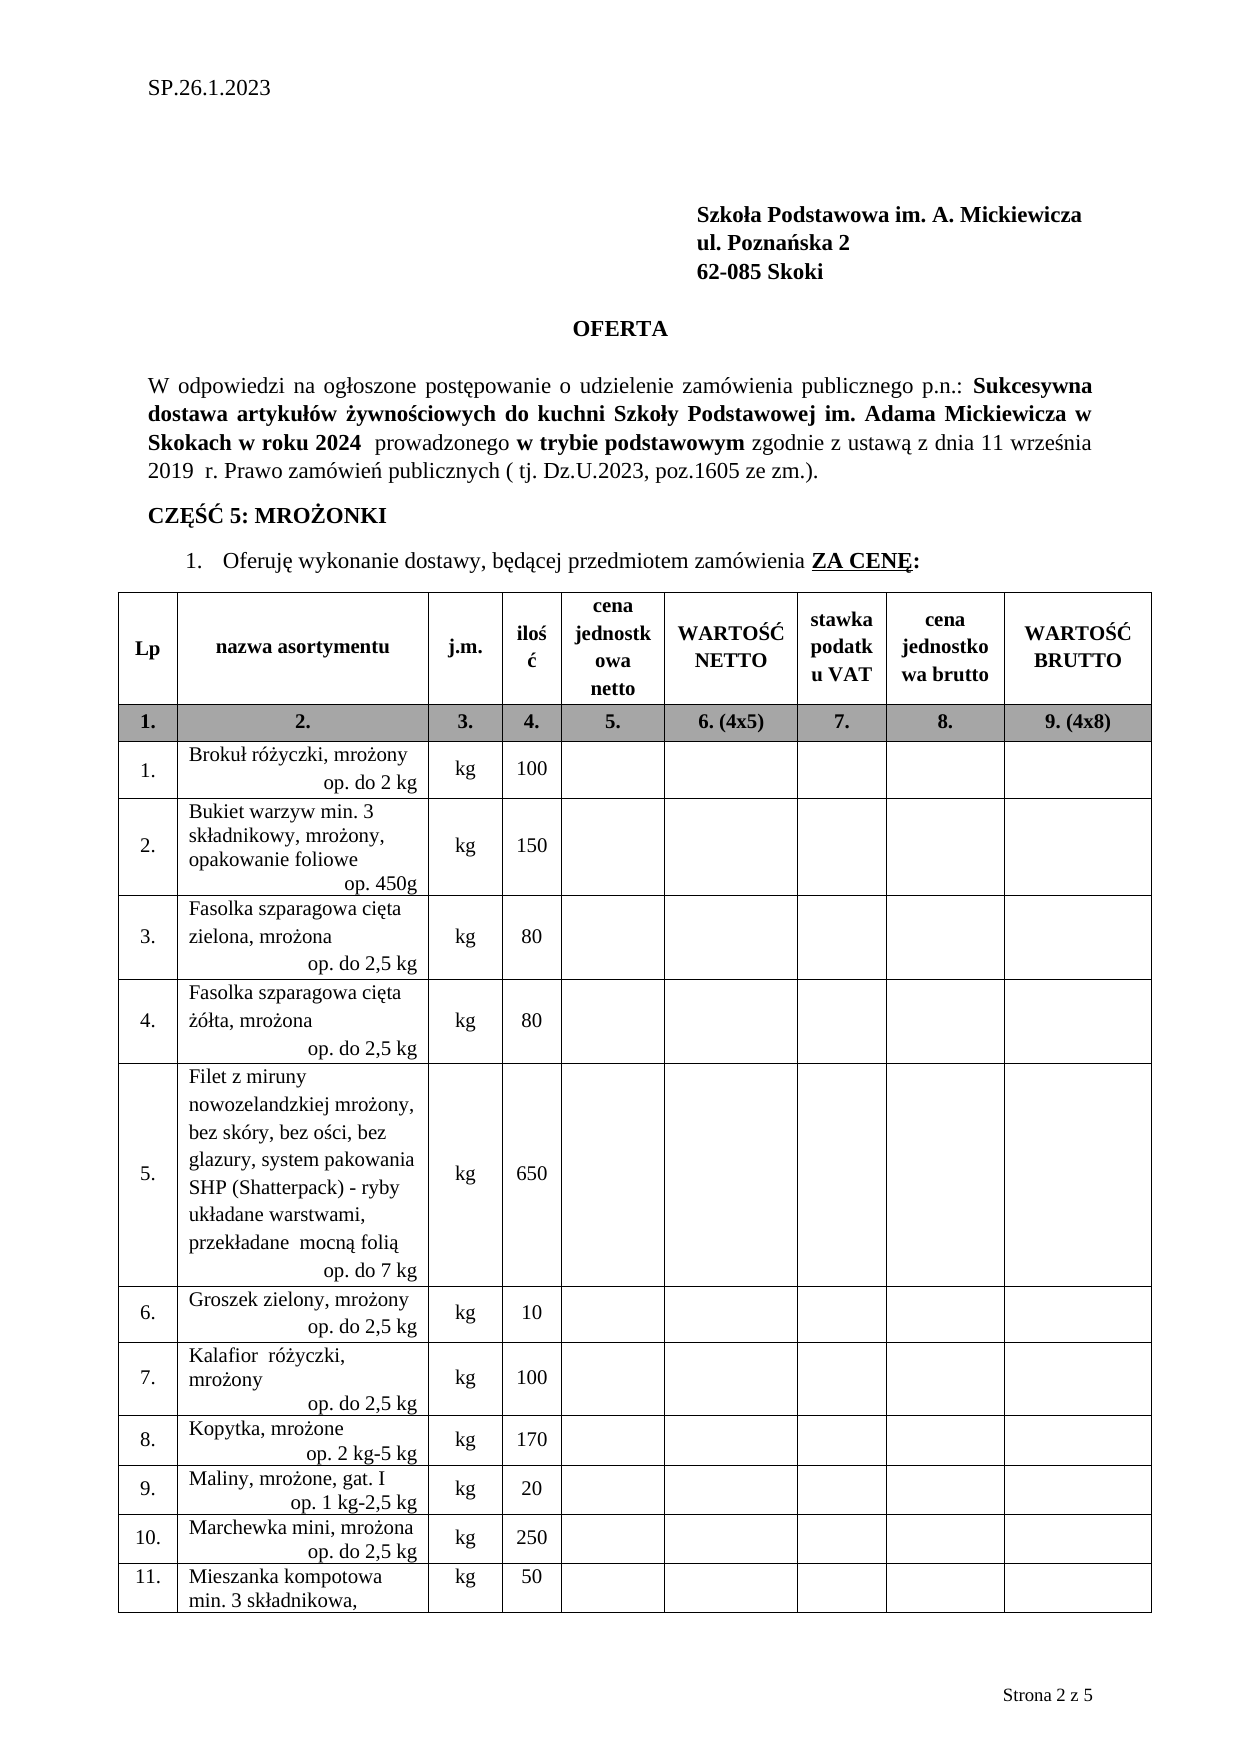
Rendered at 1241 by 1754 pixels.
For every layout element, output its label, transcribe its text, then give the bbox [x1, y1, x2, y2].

table_cell 8. [119, 1416, 177, 1464]
table_cell 6. (4x5) [665, 705, 797, 741]
table_cell [665, 1564, 797, 1612]
table_cell 100 [503, 1343, 561, 1415]
table_header Lp [119, 593, 177, 703]
table_cell [1005, 1287, 1151, 1342]
table_cell [562, 1343, 664, 1415]
table_cell [798, 799, 886, 895]
table_cell 80 [503, 980, 561, 1063]
table_cell kg [429, 980, 502, 1063]
list Oferuję wykonanie dostawy, będącej przedmiotem zamówienia ZA CENĘ: [185, 547, 1093, 573]
table_cell Fasolka szparagowa cięta zielona, mrożona op. do 2,5 kg [178, 896, 428, 979]
table_cell kg [429, 1564, 502, 1612]
table_cell [665, 1466, 797, 1514]
table_cell 5. [119, 1064, 177, 1286]
table_cell [798, 1466, 886, 1514]
table_cell [665, 1416, 797, 1464]
table_cell 10. [119, 1515, 177, 1563]
table_cell 80 [503, 896, 561, 979]
table_cell 7. [798, 705, 886, 741]
table_cell 3. [119, 896, 177, 979]
table_cell [798, 896, 886, 979]
table_cell 1. [119, 705, 177, 741]
table_cell [798, 1564, 886, 1612]
table_cell 250 [503, 1515, 561, 1563]
table_cell [1005, 1466, 1151, 1514]
table_cell [798, 980, 886, 1063]
table_cell [798, 1515, 886, 1563]
table_cell kg [429, 1064, 502, 1286]
table_header cena jednostkowa netto [562, 593, 664, 703]
table_cell [1005, 1564, 1151, 1612]
text CZĘŚĆ 5: MROŻONKI [148, 502, 1093, 528]
table_cell Fasolka szparagowa cięta żółta, mrożona op. do 2,5 kg [178, 980, 428, 1063]
table_cell 170 [503, 1416, 561, 1464]
table_cell [887, 1064, 1004, 1286]
table_cell 1. [119, 742, 177, 798]
table_cell 150 [503, 799, 561, 895]
table_header WARTOŚĆ BRUTTO [1005, 593, 1151, 703]
table_cell 100 [503, 742, 561, 798]
table_cell 2. [178, 705, 428, 741]
table_cell [887, 896, 1004, 979]
table_cell [562, 1466, 664, 1514]
table_cell 11. [119, 1564, 177, 1612]
table_cell 3. [429, 705, 502, 741]
table_cell [887, 980, 1004, 1063]
table_cell Kalafior różyczki, mrożony op. do 2,5 kg [178, 1343, 428, 1415]
table_cell [1005, 980, 1151, 1063]
table_header j.m. [429, 593, 502, 703]
table_cell Marchewka mini, mrożona op. do 2,5 kg [178, 1515, 428, 1563]
table_cell 4. [503, 705, 561, 741]
table_cell [665, 896, 797, 979]
table_cell 6. [119, 1287, 177, 1342]
text W odpowiedzi na ogłoszone postępowanie o udzielenie zamówienia publicznego p.n.: Sukcesywna dostawa artykułów żywnościowych do kuchni Szkoły Podstawowej im. Adama Mickiewicza w Skokach w roku 2024 prowadzonego w trybie podstawowym zgodnie z ustawą z dnia 11 września 2019 r. Prawo zamówień publicznych ( tj. Dz.U.2023, poz.1605 ze zm.). [148, 372, 1093, 483]
table_cell [665, 1343, 797, 1415]
table_cell 10 [503, 1287, 561, 1342]
table_cell [665, 980, 797, 1063]
table_cell [1005, 1515, 1151, 1563]
table_cell [887, 1466, 1004, 1514]
table_cell [562, 980, 664, 1063]
table_cell [1005, 1064, 1151, 1286]
table_cell [1005, 896, 1151, 979]
table_cell [798, 1416, 886, 1464]
table_cell [1005, 742, 1151, 798]
table_header cena jednostkowa brutto [887, 593, 1004, 703]
table_cell 8. [887, 705, 1004, 741]
table_cell Maliny, mrożone, gat. I op. 1 kg-2,5 kg [178, 1466, 428, 1514]
table_cell [1005, 799, 1151, 895]
table_cell 4. [119, 980, 177, 1063]
table_cell Brokuł różyczki, mrożony op. do 2 kg [178, 742, 428, 798]
table_cell [562, 1064, 664, 1286]
text 62-085 Skoki [148, 258, 1093, 284]
table_header nazwa asortymentu [178, 593, 428, 703]
table_cell [665, 799, 797, 895]
table_cell kg [429, 1287, 502, 1342]
table_cell [1005, 1416, 1151, 1464]
table_cell [562, 1515, 664, 1563]
table_cell [798, 1064, 886, 1286]
table_cell Bukiet warzyw min. 3 składnikowy, mrożony, opakowanie foliowe op. 450g [178, 799, 428, 895]
table_cell [887, 1343, 1004, 1415]
text ul. Poznańska 2 [148, 229, 1093, 256]
table_cell [562, 799, 664, 895]
table_cell 7. [119, 1343, 177, 1415]
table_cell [178, 1564, 428, 1612]
table_cell Filet z miruny nowozelandzkiej mrożony, bez skóry, bez ości, bez glazury, system pakowania SHP (Shatterpack) - ryby układane warstwami, przekładane mocną folią op. do 7 kg [178, 1064, 428, 1286]
table_cell [1005, 1343, 1151, 1415]
table_cell Kopytka, mrożone op. 2 kg-5 kg [178, 1416, 428, 1464]
table_cell kg [429, 1515, 502, 1563]
table_cell [562, 896, 664, 979]
table_cell [887, 742, 1004, 798]
table_cell [798, 1287, 886, 1342]
table_cell [887, 1515, 1004, 1563]
table_cell [887, 1416, 1004, 1464]
table_cell kg [429, 1343, 502, 1415]
text Szkoła Podstawowa im. A. Mickiewicza [148, 201, 1093, 227]
table_cell kg [429, 799, 502, 895]
table_cell [562, 1564, 664, 1612]
table_cell [665, 1287, 797, 1342]
table_cell 5. [562, 705, 664, 741]
table_cell 650 [503, 1064, 561, 1286]
table_header ilość [503, 593, 561, 703]
table_header stawka podatku VAT [798, 593, 886, 703]
table_cell [562, 1416, 664, 1464]
table_cell kg [429, 742, 502, 798]
table_cell [798, 1343, 886, 1415]
table_cell kg [429, 1466, 502, 1514]
table_cell 50 [503, 1564, 561, 1612]
table_cell [562, 1287, 664, 1342]
table_cell 2. [119, 799, 177, 895]
table_cell [887, 799, 1004, 895]
table_cell kg [429, 1416, 502, 1464]
table_cell [665, 1064, 797, 1286]
table_cell kg [429, 896, 502, 979]
table_cell [665, 1515, 797, 1563]
table_header WARTOŚĆ NETTO [665, 593, 797, 703]
table_cell [665, 742, 797, 798]
table_cell [798, 742, 886, 798]
text OFERTA [148, 315, 1093, 341]
table_cell [887, 1287, 1004, 1342]
table_cell 20 [503, 1466, 561, 1514]
table_cell [562, 742, 664, 798]
table_cell 9. [119, 1466, 177, 1514]
table_cell 9. (4x8) [1005, 705, 1151, 741]
table_cell Groszek zielony, mrożony op. do 2,5 kg [178, 1287, 428, 1342]
table_cell [887, 1564, 1004, 1612]
